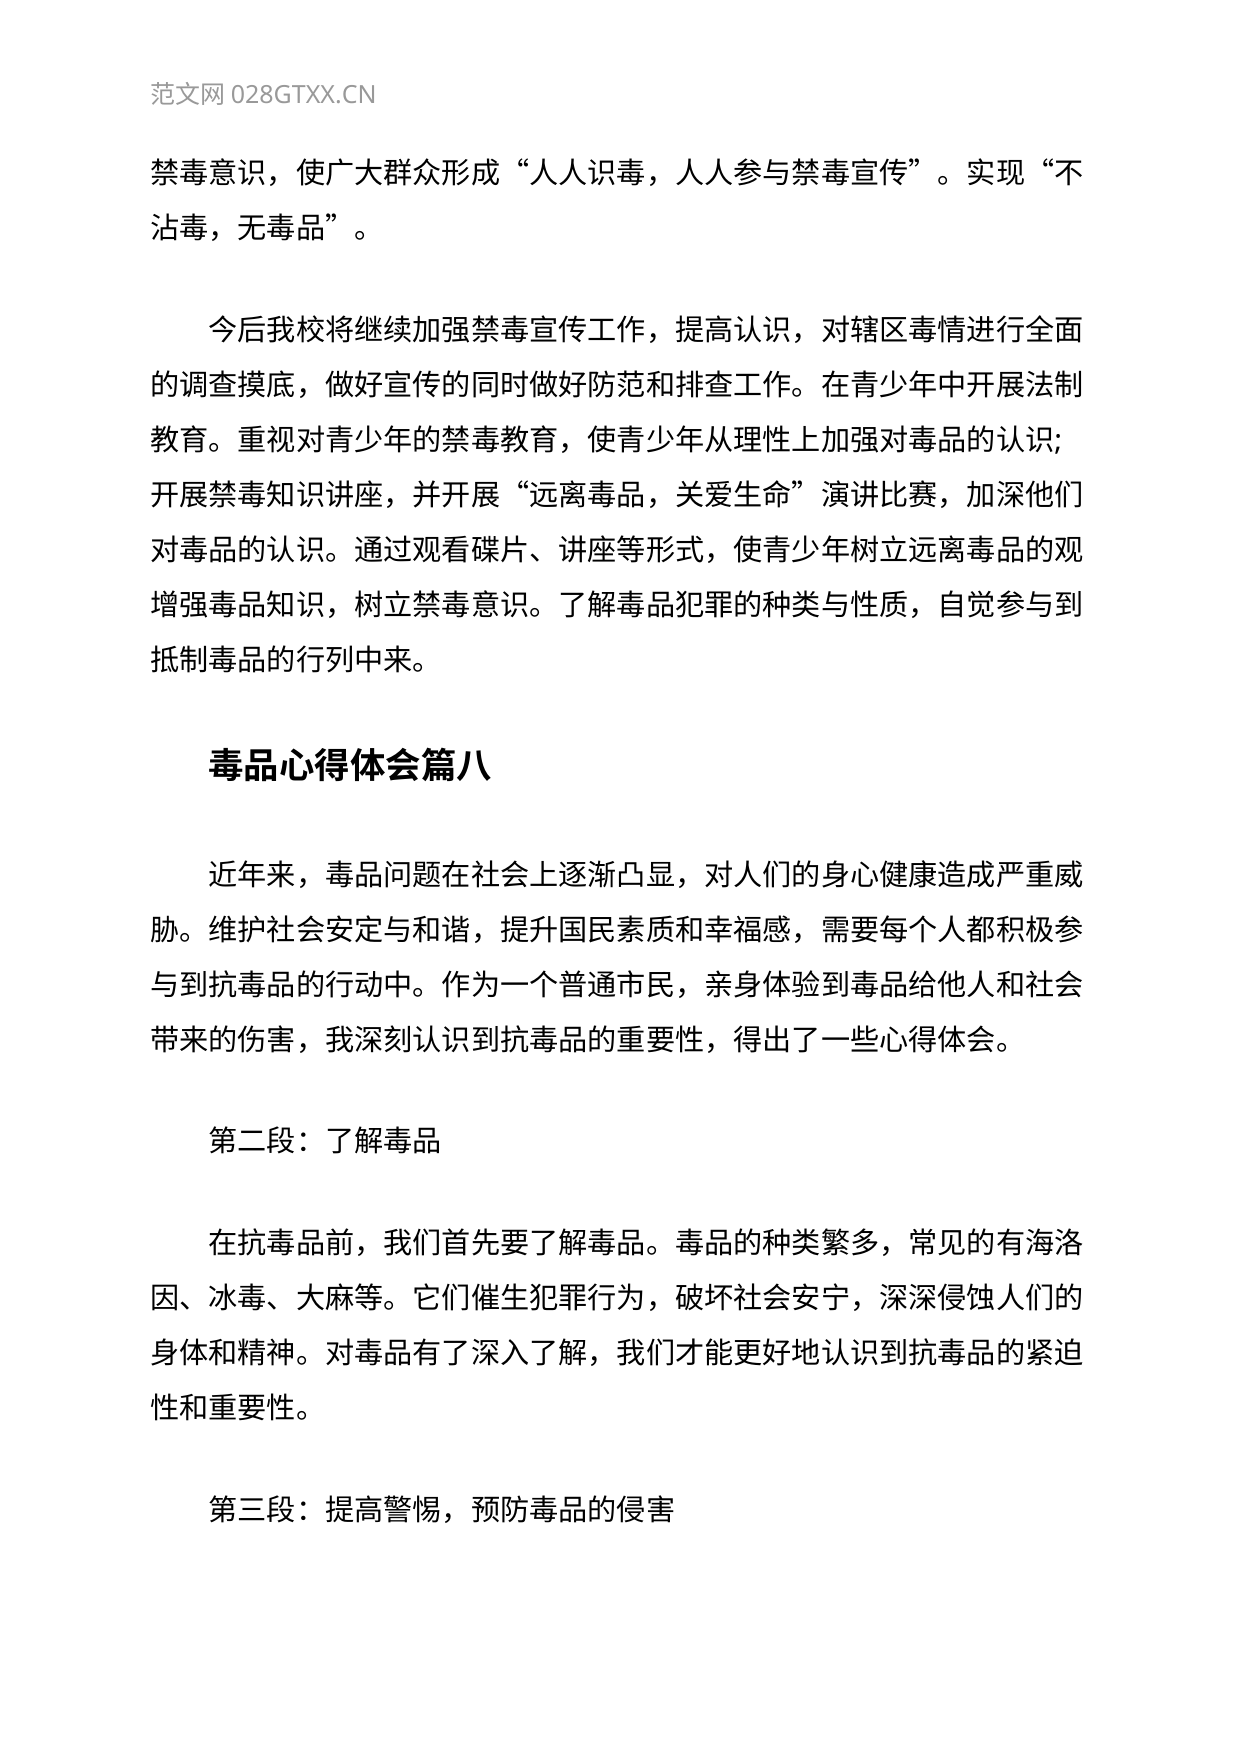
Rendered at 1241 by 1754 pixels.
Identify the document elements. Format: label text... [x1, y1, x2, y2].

text 今后我校将继续加强禁毒宣传工作，提高认识，对辖区毒情进行全面的调查摸底，做好宣传的同时做好防范和排查工作。在青少年中开展法制教育。重视对青少年的禁毒教育，使青少年从理性上加强对毒品的认识;开展禁毒知识讲座，并开展“远离毒品，关爱生命”演讲比赛，加深他们对毒品的认识。通过观看碟片、讲座等形式，使青少年树立远离毒品的观增强毒品知识，树立禁毒意识。了解毒品犯罪的种类与性质，自觉参与到抵制毒品的行列中来。 [150, 307, 1090, 678]
text 近年来，毒品问题在社会上逐渐凸显，对人们的身心健康造成严重威胁。维护社会安定与和谐，提升国民素质和幸福感，需要每个人都积极参与到抗毒品的行动中。作为一个普通市民，亲身体验到毒品给他人和社会带来的伤害，我深刻认识到抗毒品的重要性，得出了一些心得体会。 [150, 851, 1090, 1058]
text 毒品心得体会篇八 [150, 738, 1090, 789]
text 第二段：了解毒品 [150, 1118, 1090, 1160]
text 第三段：提高警惕，预防毒品的侵害 [150, 1486, 1090, 1528]
text 在抗毒品前，我们首先要了解毒品。毒品的种类繁多，常见的有海洛因、冰毒、大麻等。它们催生犯罪行为，破坏社会安宁，深深侵蚀人们的身体和精神。对毒品有了深入了解，我们才能更好地认识到抗毒品的紧迫性和重要性。 [150, 1219, 1090, 1427]
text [150, 150, 1090, 247]
